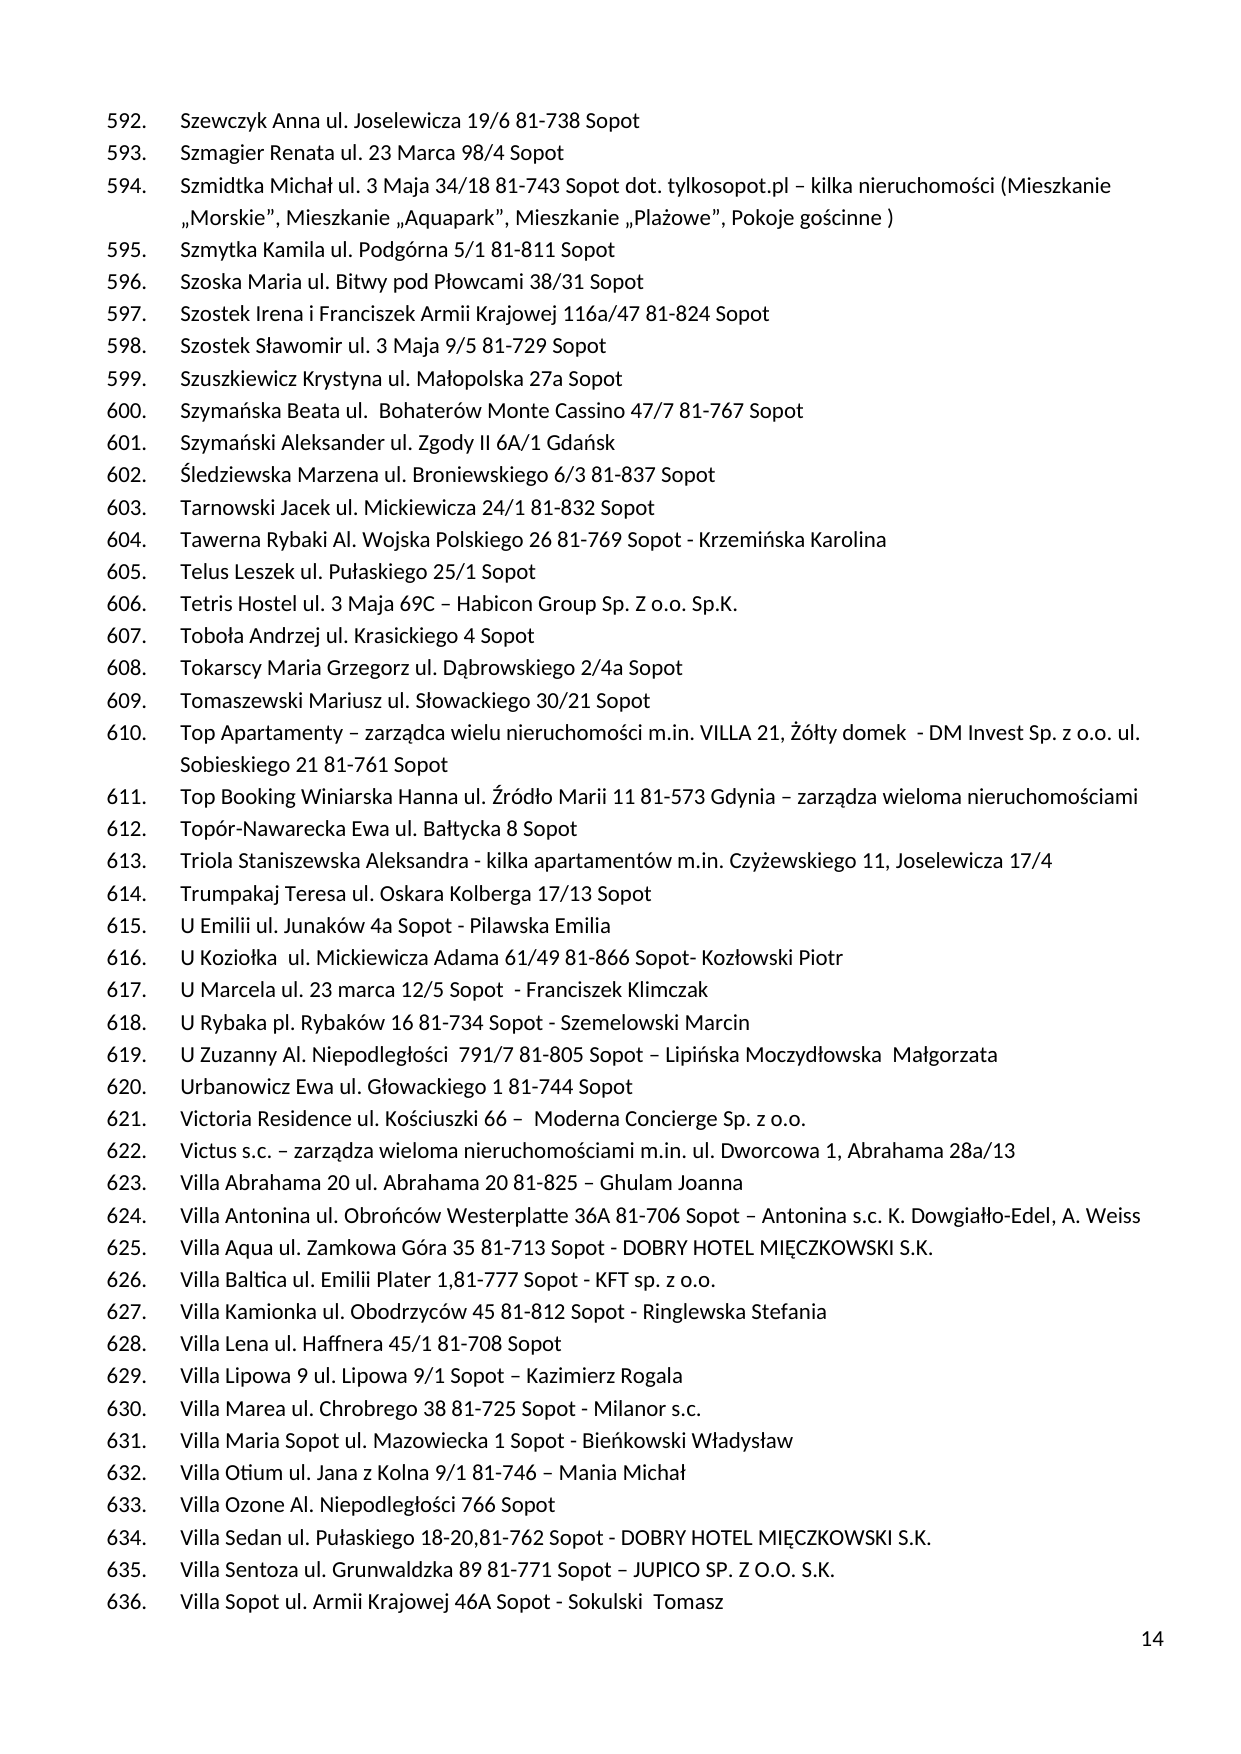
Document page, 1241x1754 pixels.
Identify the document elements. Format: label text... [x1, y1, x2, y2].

list Telus Leszek ul. Pułaskiego 25/1 Sopot [106, 557, 1163, 585]
list Villa Lena ul. Haffnera 45/1 81-708 Sopot [106, 1329, 1163, 1357]
list Villa Abrahama 20 ul. Abrahama 20 81-825 – Ghulam Joanna [106, 1168, 1163, 1197]
list Villa Sedan ul. Pułaskiego 18-20,81-762 Sopot - DOBRY HOTEL MIĘCZKOWSKI S.K. [106, 1523, 1163, 1551]
list U Emilii ul. Junaków 4a Sopot - Pilawska Emilia [106, 911, 1163, 939]
list Triola Staniszewska Aleksandra - kilka apartamentów m.in. Czyżewskiego 11, Joselewicza 17/4 [106, 847, 1163, 875]
list Szmidtka Michał ul. 3 Maja 34/18 81-743 Sopot dot. tylkosopot.pl – kilka nieruchomości (Mieszkanie „Morskie”, Mieszkanie „Aquapark”, Mieszkanie „Plażowe”, Pokoje gościnne ) [106, 171, 1163, 231]
list Szuszkiewicz Krystyna ul. Małopolska 27a Sopot [106, 364, 1163, 392]
list Szmagier Renata ul. 23 Marca 98/4 Sopot [106, 138, 1163, 167]
list Szmytka Kamila ul. Podgórna 5/1 81-811 Sopot [106, 235, 1163, 263]
list Villa Sentoza ul. Grunwaldzka 89 81-771 Sopot – JUPICO SP. Z O.O. S.K. [106, 1555, 1163, 1583]
list U Marcela ul. 23 marca 12/5 Sopot - Franciszek Klimczak [106, 975, 1163, 1003]
list U Koziołka ul. Mickiewicza Adama 61/49 81-866 Sopot- Kozłowski Piotr [106, 943, 1163, 971]
list U Zuzanny Al. Niepodległości 791/7 81-805 Sopot – Lipińska Moczydłowska Małgorzata [106, 1040, 1163, 1068]
list Szoska Maria ul. Bitwy pod Płowcami 38/31 Sopot [106, 267, 1163, 295]
list Villa Maria Sopot ul. Mazowiecka 1 Sopot - Bieńkowski Władysław [106, 1426, 1163, 1454]
list Tarnowski Jacek ul. Mickiewicza 24/1 81-832 Sopot [106, 493, 1163, 521]
list Villa Ozone Al. Niepodległości 766 Sopot [106, 1490, 1163, 1518]
list Szymański Aleksander ul. Zgody II 6A/1 Gdańsk [106, 428, 1163, 456]
list Villa Aqua ul. Zamkowa Góra 35 81-713 Sopot - DOBRY HOTEL MIĘCZKOWSKI S.K. [106, 1233, 1163, 1261]
list Villa Marea ul. Chrobrego 38 81-725 Sopot - Milanor s.c. [106, 1394, 1163, 1422]
list Villa Antonina ul. Obrońców Westerplatte 36A 81-706 Sopot – Antonina s.c. K. Dowgiałło-Edel, A. Weiss [106, 1201, 1163, 1229]
list Tetris Hostel ul. 3 Maja 69C – Habicon Group Sp. Z o.o. Sp.K. [106, 589, 1163, 617]
list Victus s.c. – zarządza wieloma nieruchomościami m.in. ul. Dworcowa 1, Abrahama 28a/13 [106, 1136, 1163, 1164]
list Top Apartamenty – zarządca wielu nieruchomości m.in. VILLA 21, Żółty domek - DM Invest Sp. z o.o. ul. [106, 718, 1163, 746]
list Toboła Andrzej ul. Krasickiego 4 Sopot [106, 621, 1163, 649]
list Topór-Nawarecka Ewa ul. Bałtycka 8 Sopot [106, 814, 1163, 842]
list Tawerna Rybaki Al. Wojska Polskiego 26 81-769 Sopot - Krzemińska Karolina [106, 525, 1163, 553]
list Śledziewska Marzena ul. Broniewskiego 6/3 81-837 Sopot [106, 460, 1163, 488]
list Urbanowicz Ewa ul. Głowackiego 1 81-744 Sopot [106, 1072, 1163, 1100]
list Trumpakaj Teresa ul. Oskara Kolberga 17/13 Sopot [106, 879, 1163, 907]
list Tomaszewski Mariusz ul. Słowackiego 30/21 Sopot [106, 686, 1163, 714]
list Villa Baltica ul. Emilii Plater 1,81-777 Sopot - KFT sp. z o.o. [106, 1265, 1163, 1293]
list Szymańska Beata ul. Bohaterów Monte Cassino 47/7 81-767 Sopot [106, 396, 1163, 424]
list Top Booking Winiarska Hanna ul. Źródło Marii 11 81-573 Gdynia – zarządza wieloma nieruchomościami [106, 782, 1163, 810]
list Szostek Irena i Franciszek Armii Krajowej 116a/47 81-824 Sopot [106, 299, 1163, 327]
list Villa Lipowa 9 ul. Lipowa 9/1 Sopot – Kazimierz Rogala [106, 1362, 1163, 1390]
list Victoria Residence ul. Kościuszki 66 – Moderna Concierge Sp. z o.o. [106, 1104, 1163, 1132]
list Szewczyk Anna ul. Joselewicza 19/6 81-738 Sopot [106, 106, 1163, 134]
list Szostek Sławomir ul. 3 Maja 9/5 81-729 Sopot [106, 332, 1163, 360]
list Villa Otium ul. Jana z Kolna 9/1 81-746 – Mania Michał [106, 1458, 1163, 1486]
list U Rybaka pl. Rybaków 16 81-734 Sopot - Szemelowski Marcin [106, 1008, 1163, 1036]
list Villa Kamionka ul. Obodrzyców 45 81-812 Sopot - Ringlewska Stefania [106, 1297, 1163, 1325]
list Villa Sopot ul. Armii Krajowej 46A Sopot - Sokulski Tomasz [106, 1587, 1163, 1615]
list Sobieskiego 21 81-761 Sopot [144, 750, 1163, 778]
list Tokarscy Maria Grzegorz ul. Dąbrowskiego 2/4a Sopot [106, 653, 1163, 682]
